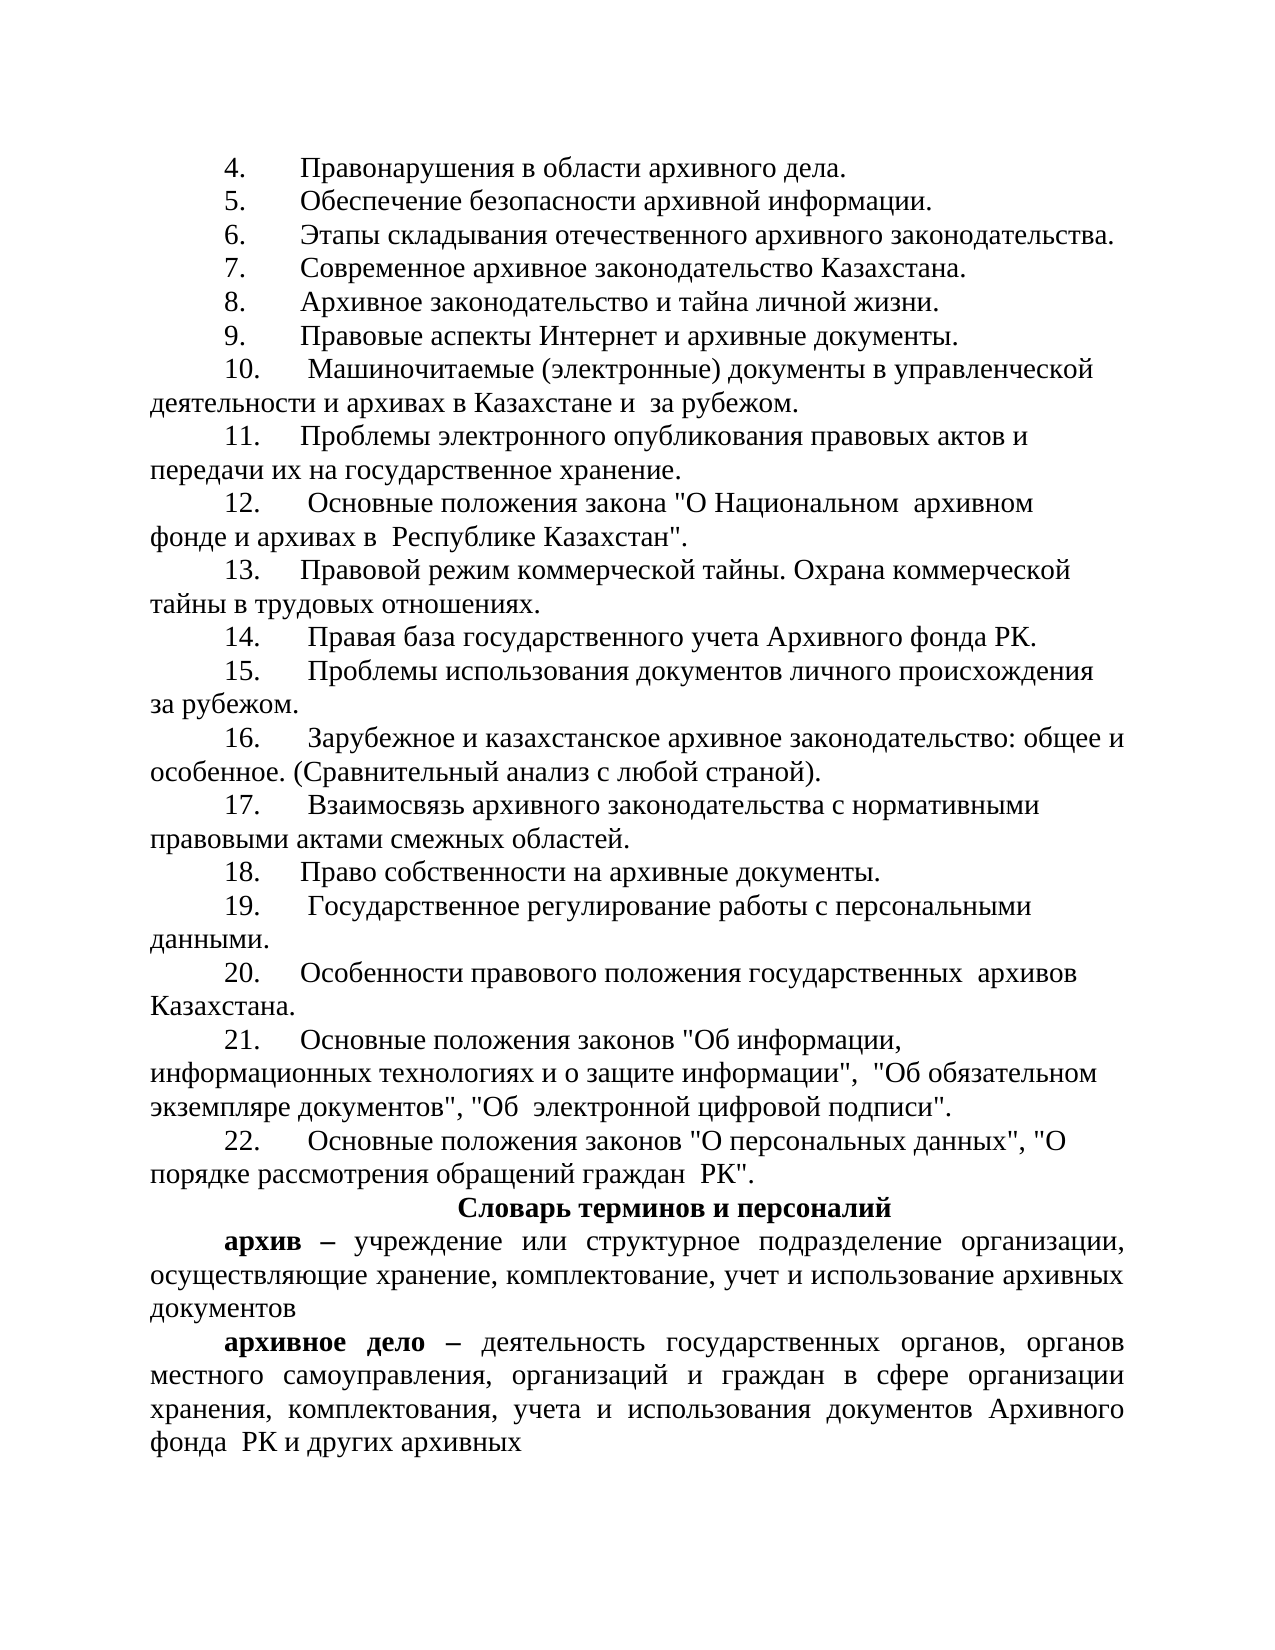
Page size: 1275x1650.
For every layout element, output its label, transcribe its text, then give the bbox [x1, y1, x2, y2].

text Словарь терминов и персоналий [150, 1190, 1125, 1223]
list Современное архивное законодательство Казахстана. [150, 251, 1125, 284]
list Право собственности на архивные документы. [150, 854, 1125, 888]
list Основные положения закона "О Национальном архивном фонде и архивах в Республике Казахстан". [150, 485, 1125, 552]
text архив – учреждение или структурное подразделение организации, осуществляющие хранение, комплектование, учет и использование архивных документов [150, 1223, 1125, 1324]
list Особенности правового положения государственных архивов Казахстана. [150, 955, 1125, 1022]
list Правовые аспекты Интернет и архивные документы. [150, 318, 1125, 351]
list Взаимосвязь архивного законодательства с нормативными правовыми актами смежных областей. [150, 787, 1125, 854]
list Машиночитаемые (электронные) документы в управленческой деятельности и архивах в Казахстане и за рубежом. [150, 351, 1125, 418]
list Государственное регулирование работы с персональными данными. [150, 888, 1125, 955]
list Зарубежное и казахстанское архивное законодательство: общее и особенное. (Сравнительный анализ с любой страной). [150, 720, 1125, 787]
list Обеспечение безопасности архивной информации. [150, 183, 1125, 217]
list Основные положения законов "Об информации, информационных технологиях и о защите информации", "Об обязательном экземпляре документов", "Об электронной цифровой подписи". [150, 1022, 1125, 1123]
list Правонарушения в области архивного дела. [150, 150, 1125, 183]
list Правовой режим коммерческой тайны. Охрана коммерческой тайны в трудовых отношениях. [150, 552, 1125, 619]
list Проблемы электронного опубликования правовых актов и передачи их на государственное хранение. [150, 418, 1125, 485]
text архивное дело – деятельность государственных органов, органов местного самоуправления, организаций и граждан в сфере организации хранения, комплектования, учета и использования документов Архивного фонда РК и других архивных [150, 1324, 1125, 1458]
list Проблемы использования документов личного происхождения за рубежом. [150, 653, 1125, 720]
list Основные положения законов "О персональных данных", "О порядке рассмотрения обращений граждан РК". [150, 1123, 1125, 1190]
list Правая база государственного учета Архивного фонда РК. [150, 619, 1125, 653]
list Архивное законодательство и тайна личной жизни. [150, 284, 1125, 318]
list Этапы складывания отечественного архивного законодательства. [150, 217, 1125, 251]
